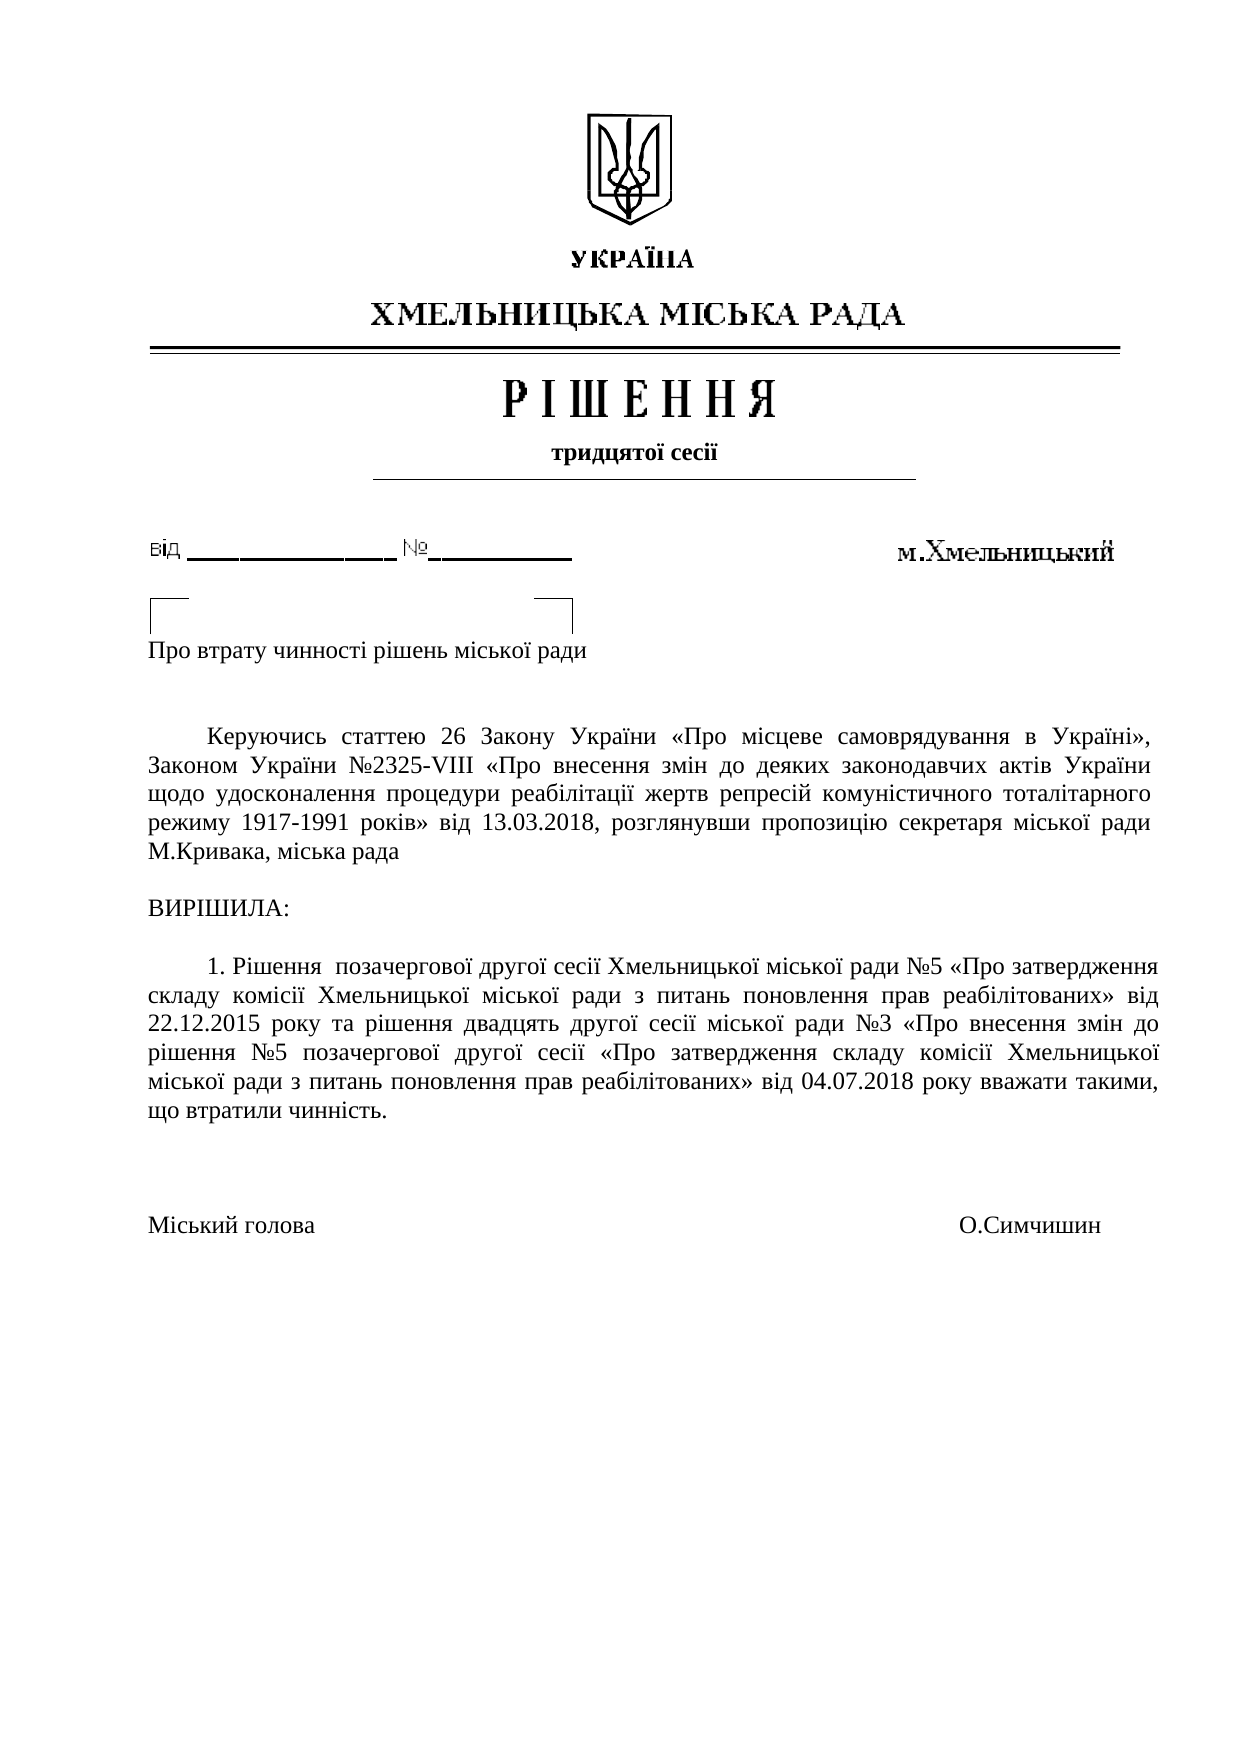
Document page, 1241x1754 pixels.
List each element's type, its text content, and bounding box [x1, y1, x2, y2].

text ВИРІШИЛА: [148, 893, 1152, 922]
text Міський голова О.Симчишин [148, 1210, 1152, 1238]
text 1. Рішення позачергової другої сесії Хмельницької міської ради №5 «Про затвердження складу комісії Хмельницької міської ради з питань поновлення прав реабілітованих» від 22.12.2015 року та рішення двадцять другої сесії міської ради №3 «Про внесення змін до рішення №5 позачергової другої сесії «Про затвердження складу комісії Хмельницької міської ради з питань поновлення прав реабілітованих» від 04.07.2018 року вважати такими, що втратили чинність. [148, 951, 1160, 1123]
text Про втрату чинності рішень міської ради [148, 635, 591, 663]
text Керуючись статтею 26 Закону України «Про місцеве самоврядування в Україні», Законом України №2325-VIII «Про внесення змін до деяких законодавчих актів України щодо удосконалення процедури реабілітації жертв репресій комуністичного тоталітарного режиму 1917-1991 років» від 13.03.2018, розглянувши пропозицію секретаря міської ради М.Кривака, міська рада [148, 721, 1152, 865]
